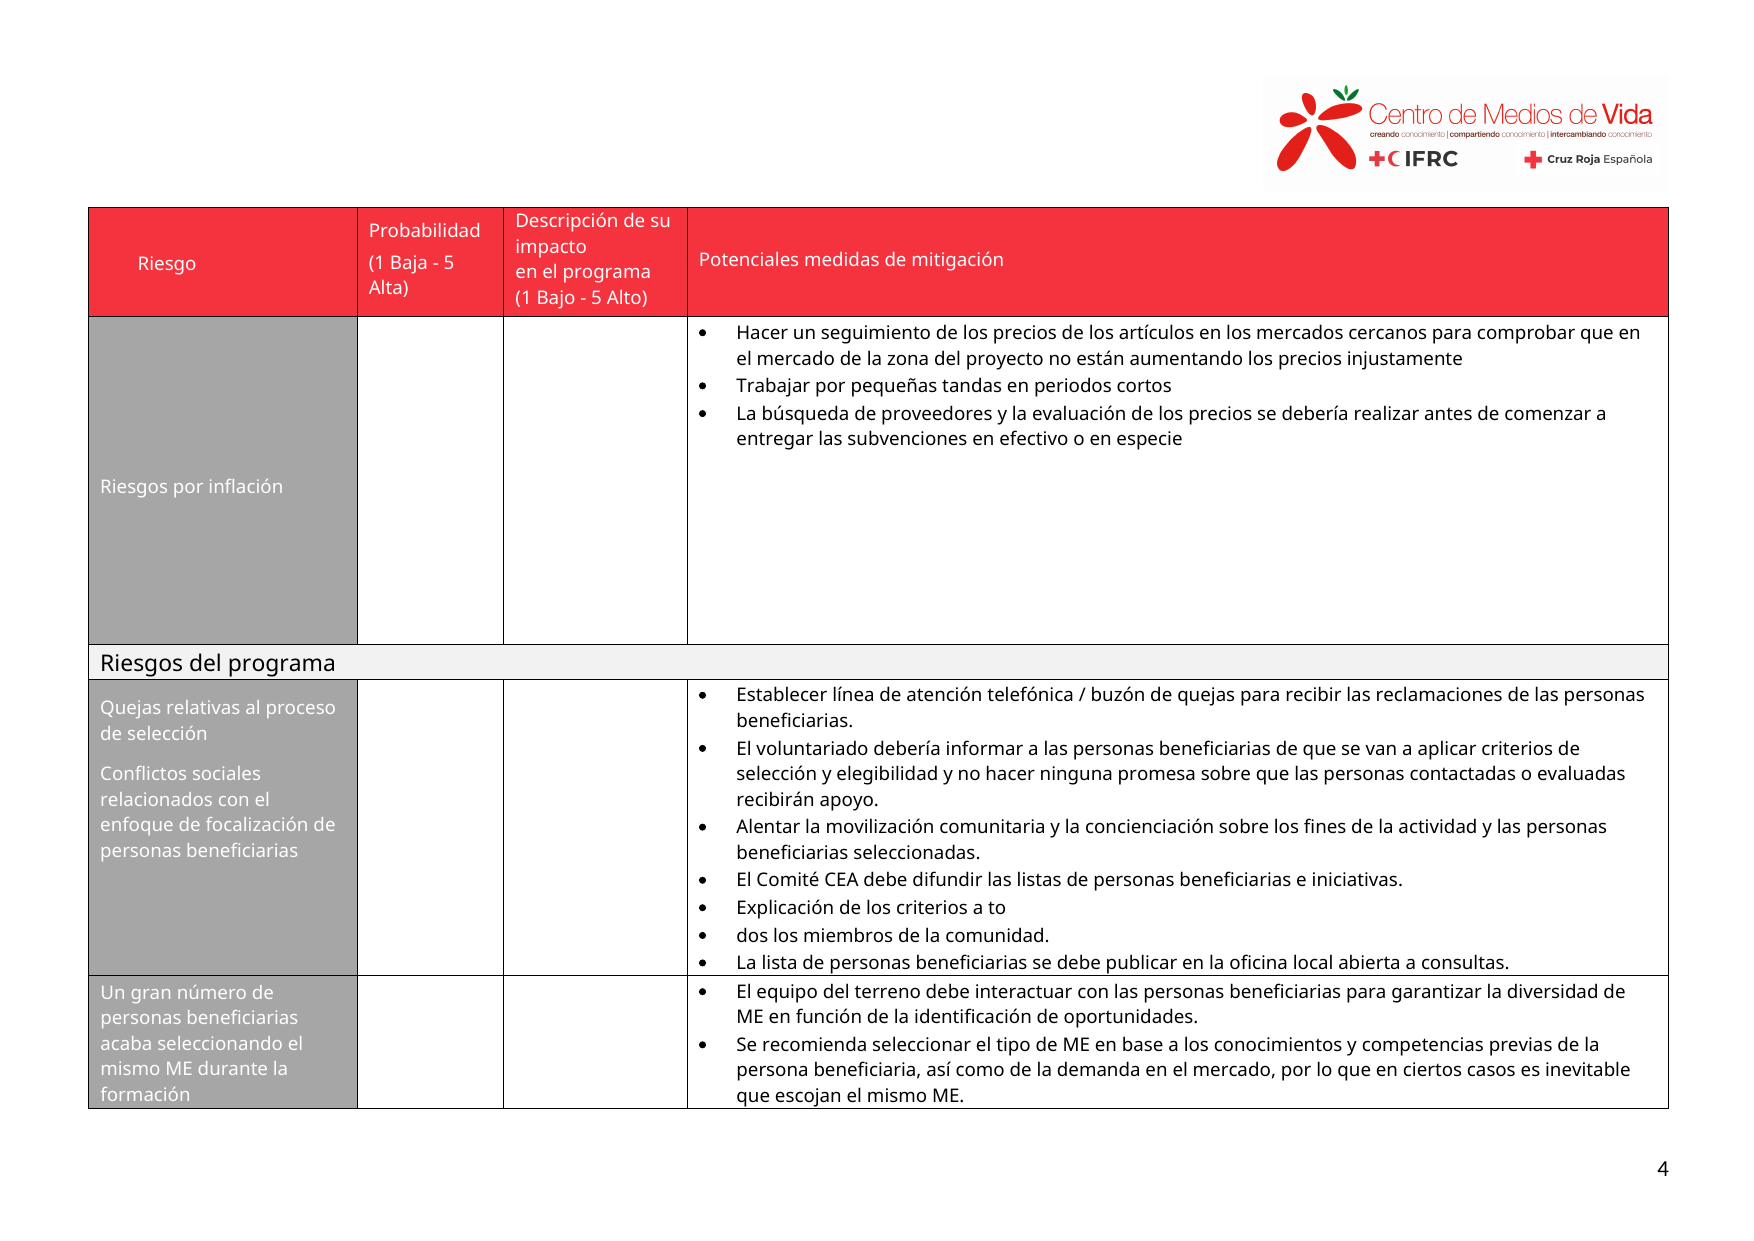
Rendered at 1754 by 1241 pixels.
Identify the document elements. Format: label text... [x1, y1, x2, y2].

table_cell [504, 680, 687, 975]
table_header Riesgo [89, 208, 357, 316]
table_cell Quejas relativas al proceso de selección Conflictos sociales relacionados con el enfoque de focalización de personas beneficiarias [89, 680, 357, 975]
table_header Probabilidad (1 Baja - 5 Alta) [358, 208, 503, 316]
table_header Descripción de su impacto en el programa (1 Bajo - 5 Alto) [504, 208, 687, 316]
table_cell [358, 976, 503, 1108]
table_cell Riesgos por inflación [89, 317, 357, 644]
table_header Potenciales medidas de mitigación [688, 208, 1668, 316]
table_cell [358, 680, 503, 975]
table_cell [358, 317, 503, 644]
picture [1263, 75, 1669, 191]
table_cell Un gran número de personas beneficiarias acaba seleccionando el mismo ME durante la formación [89, 976, 357, 1108]
table_cell El equipo del terreno debe interactuar con las personas beneficiarias para garantizar la diversidad de ME en función de la identificación de oportunidades. Se recomienda seleccionar el tipo de ME en base a los conocimientos y competencias previas de la persona beneficiaria, así como de la demanda en el mercado, por lo que en ciertos casos es inevitable que escojan el mismo ME. [688, 976, 1668, 1108]
table_cell Riesgos del programa [89, 645, 1668, 679]
table_cell [504, 317, 687, 644]
table_cell Establecer línea de atención telefónica / buzón de quejas para recibir las reclamaciones de las personas beneficiarias. El voluntariado debería informar a las personas beneficiarias de que se van a aplicar criterios de selección y elegibilidad y no hacer ninguna promesa sobre que las personas contactadas o evaluadas recibirán apoyo. Alentar la movilización comunitaria y la concienciación sobre los fines de la actividad y las personas beneficiarias seleccionadas. El Comité CEA debe difundir las listas de personas beneficiarias e iniciativas. Explicación de los criterios a to dos los miembros de la comunidad. La lista de personas beneficiarias se debe publicar en la oficina local abierta a consultas. [688, 680, 1668, 975]
table_cell [504, 976, 687, 1108]
table_cell Hacer un seguimiento de los precios de los artículos en los mercados cercanos para comprobar que en el mercado de la zona del proyecto no están aumentando los precios injustamente Trabajar por pequeñas tandas en periodos cortos La búsqueda de proveedores y la evaluación de los precios se debería realizar antes de comenzar a entregar las subvenciones en efectivo o en especie [688, 317, 1668, 644]
